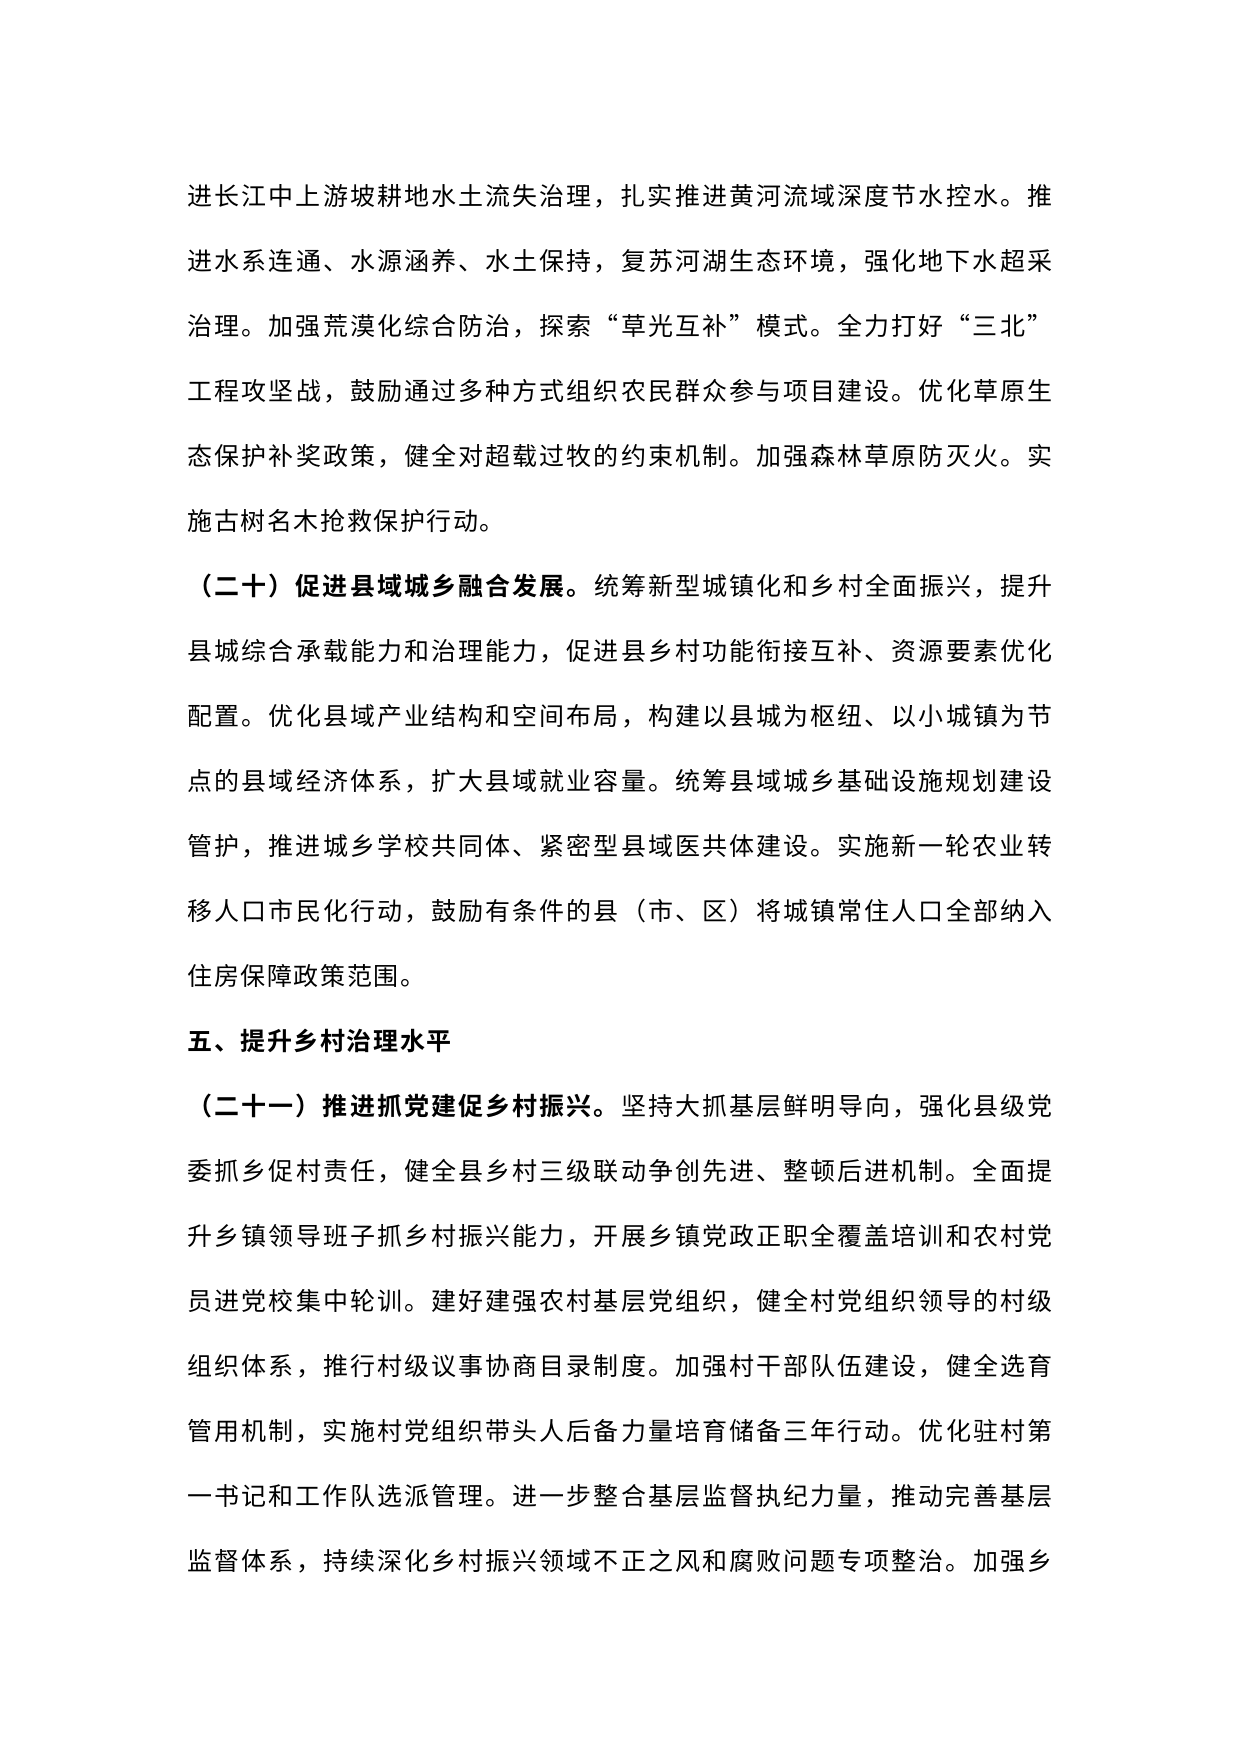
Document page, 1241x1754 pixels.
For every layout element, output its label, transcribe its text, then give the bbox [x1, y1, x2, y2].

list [187, 162, 1053, 552]
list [187, 1072, 1053, 1592]
list （二十）促进县域城乡融合发展。统筹新型城镇化和乡村全面振兴，提升县城综合承载能力和治理能力，促进县乡村功能衔接互补、资源要素优化配置。优化县域产业结构和空间布局，构建以县城为枢纽、以小城镇为节点的县域经济体系，扩大县域就业容量。统筹县域城乡基础设施规划建设管护，推进城乡学校共同体、紧密型县域医共体建设。实施新一轮农业转移人口市民化行动，鼓励有条件的县（市、区）将城镇常住人口全部纳入住房保障政策范围。 [187, 552, 1053, 1007]
list 五、提升乡村治理水平 [187, 1007, 1053, 1072]
